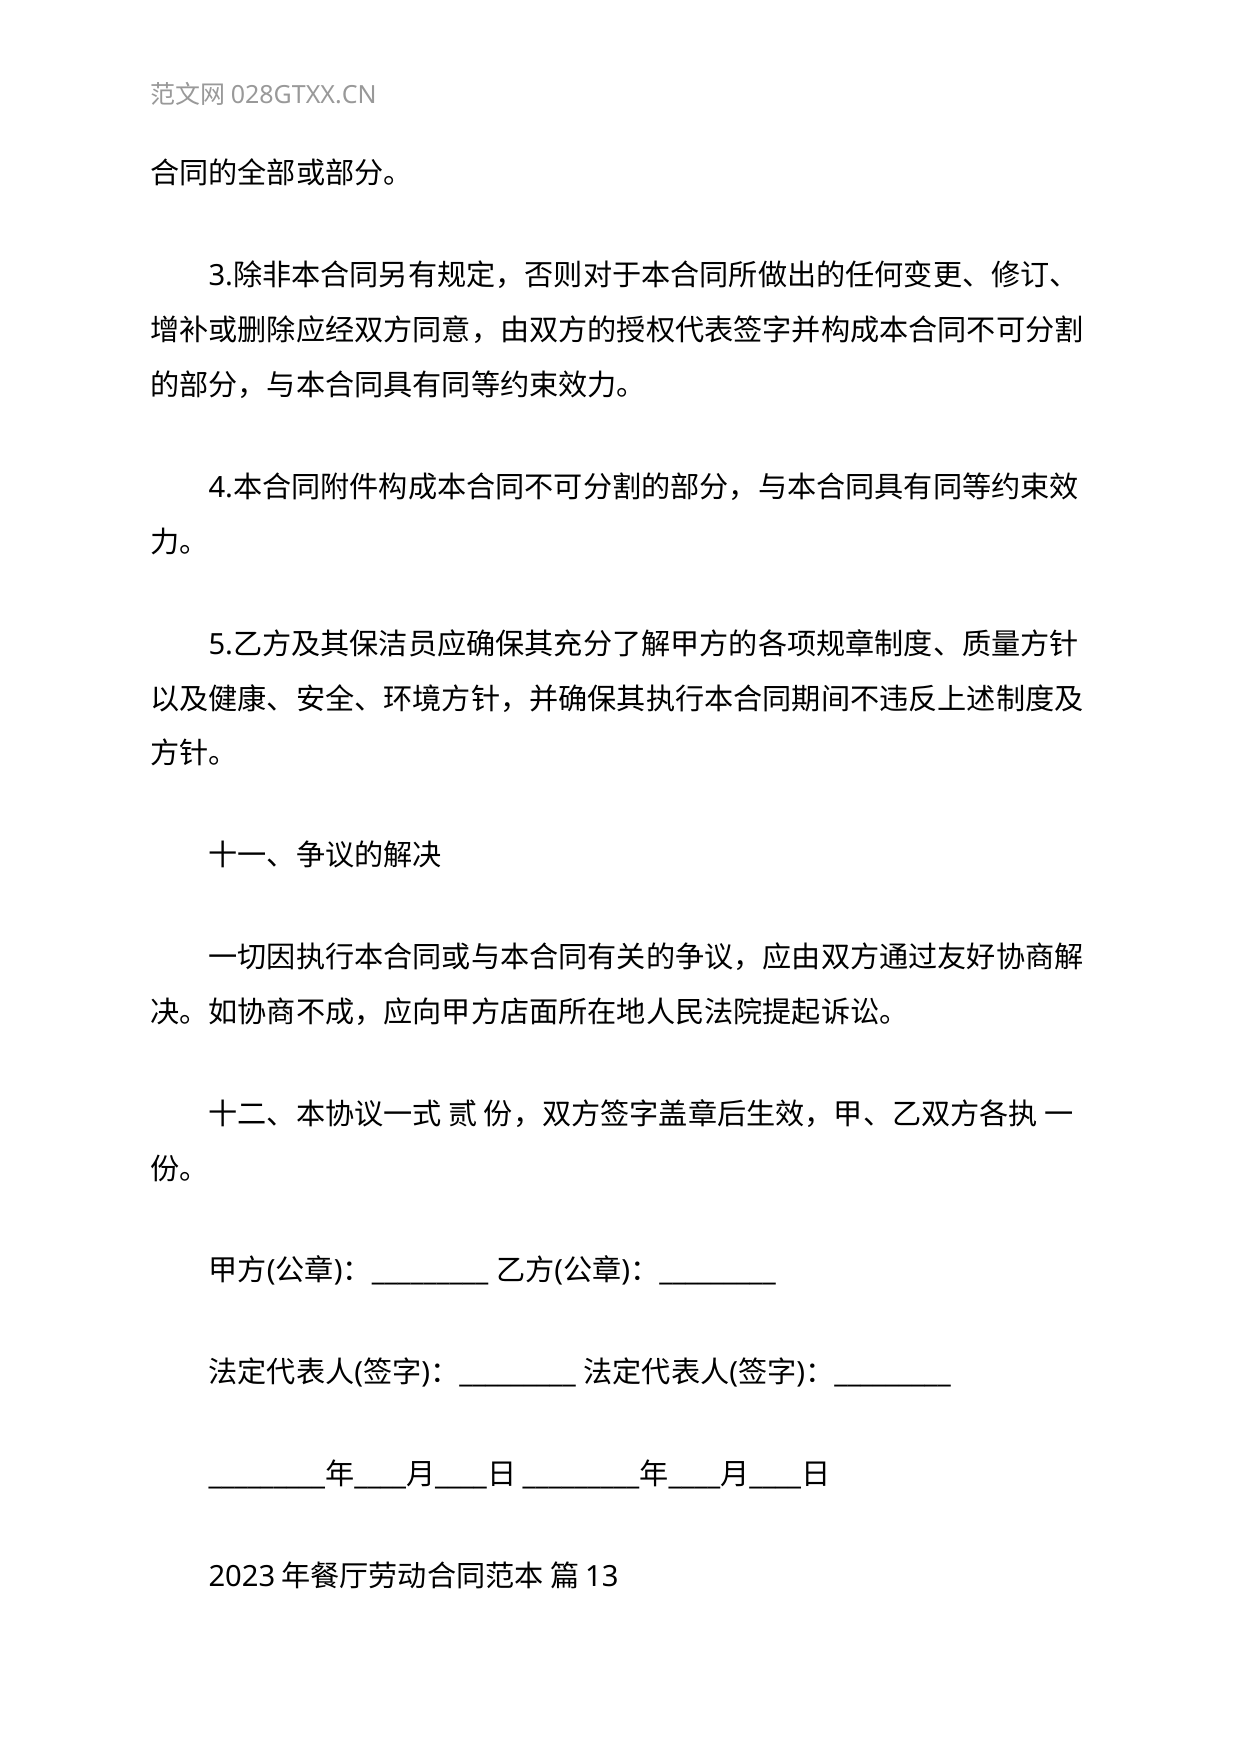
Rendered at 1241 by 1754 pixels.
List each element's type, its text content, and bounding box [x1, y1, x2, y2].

text 十一、争议的解决 [150, 832, 1090, 874]
text _________年____月____日 _________年____月____日 [150, 1451, 1090, 1493]
text 甲方(公章)：_________ 乙方(公章)：_________ [150, 1247, 1090, 1289]
text 3.除非本合同另有规定，否则对于本合同所做出的任何变更、修订、增补或删除应经双方同意，由双方的授权代表签字并构成本合同不可分割的部分，与本合同具有同等约束效力。 [150, 252, 1090, 404]
text 5.乙方及其保洁员应确保其充分了解甲方的各项规章制度、质量方针以及健康、安全、环境方针，并确保其执行本合同期间不违反上述制度及方针。 [150, 620, 1090, 772]
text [150, 150, 1090, 192]
text 2023年餐厅劳动合同范本 篇13 [150, 1553, 1090, 1595]
text 一切因执行本合同或与本合同有关的争议，应由双方通过友好协商解决。如协商不成，应向甲方店面所在地人民法院提起诉讼。 [150, 934, 1090, 1031]
text 4.本合同附件构成本合同不可分割的部分，与本合同具有同等约束效力。 [150, 463, 1090, 561]
text 法定代表人(签字)：_________ 法定代表人(签字)：_________ [150, 1349, 1090, 1391]
text 十二、本协议一式 贰 份，双方签字盖章后生效，甲、乙双方各执 一 份。 [150, 1090, 1090, 1187]
